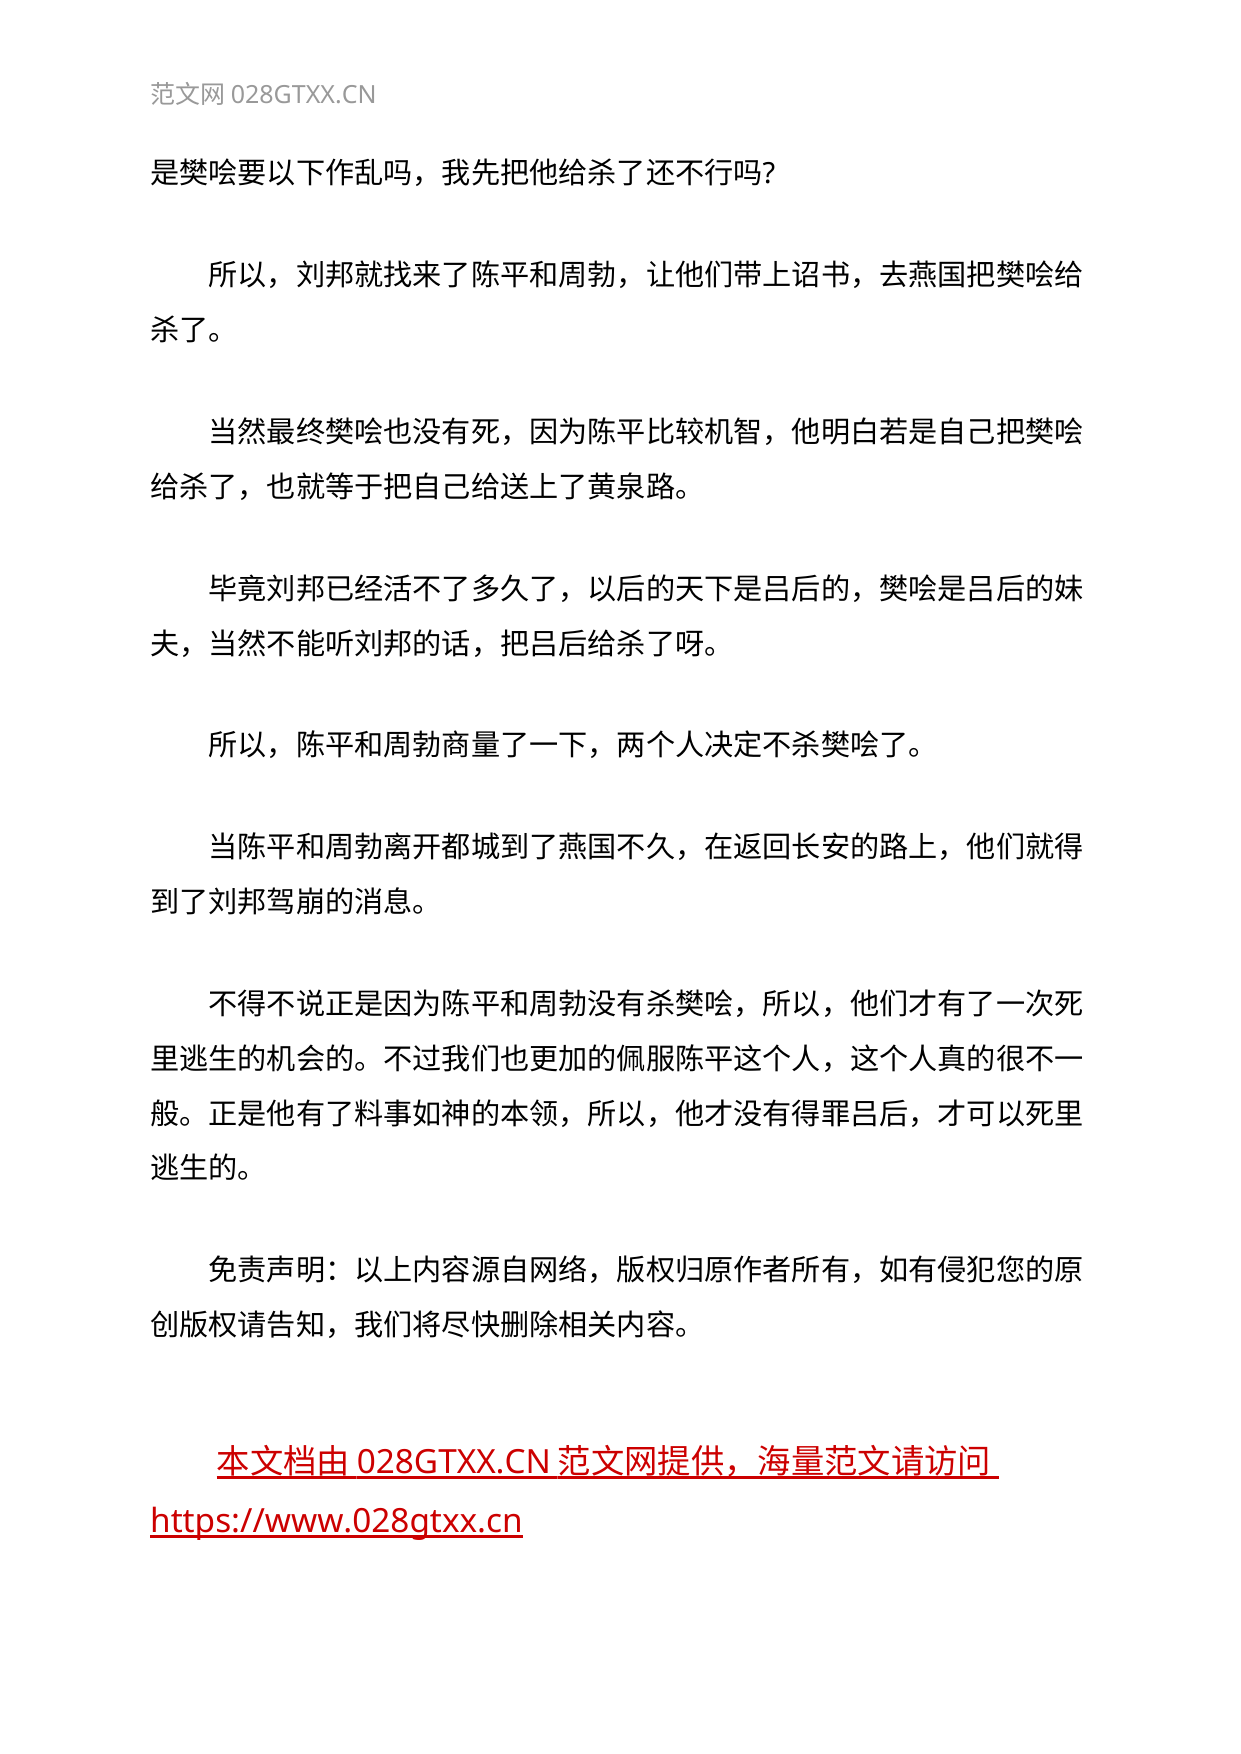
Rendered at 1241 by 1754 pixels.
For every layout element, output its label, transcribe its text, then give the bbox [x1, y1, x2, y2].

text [150, 150, 1090, 192]
text 免责声明：以上内容源自网络，版权归原作者所有，如有侵犯您的原创版权请告知，我们将尽快删除相关内容。 [150, 1247, 1090, 1344]
text 不得不说正是因为陈平和周勃没有杀樊哙，所以，他们才有了一次死里逃生的机会的。不过我们也更加的佩服陈平这个人，这个人真的很不一般。正是他有了料事如神的本领，所以，他才没有得罪吕后，才可以死里逃生的。 [150, 980, 1090, 1187]
text 当陈平和周勃离开都城到了燕国不久，在返回长安的路上，他们就得到了刘邦驾崩的消息。 [150, 824, 1090, 921]
text 毕竟刘邦已经活不了多久了，以后的天下是吕后的，樊哙是吕后的妹夫，当然不能听刘邦的话，把吕后给杀了呀。 [150, 565, 1090, 662]
text 所以，刘邦就找来了陈平和周勃，让他们带上诏书，去燕国把樊哙给杀了。 [150, 252, 1090, 349]
text 所以，陈平和周勃商量了一下，两个人决定不杀樊哙了。 [150, 722, 1090, 764]
text 当然最终樊哙也没有死，因为陈平比较机智，他明白若是自己把樊哙给杀了，也就等于把自己给送上了黄泉路。 [150, 409, 1090, 506]
text 本文档由028GTXX.CN范文网提供，海量范文请访问 https://www.028gtxx.cn [150, 1435, 1090, 1542]
